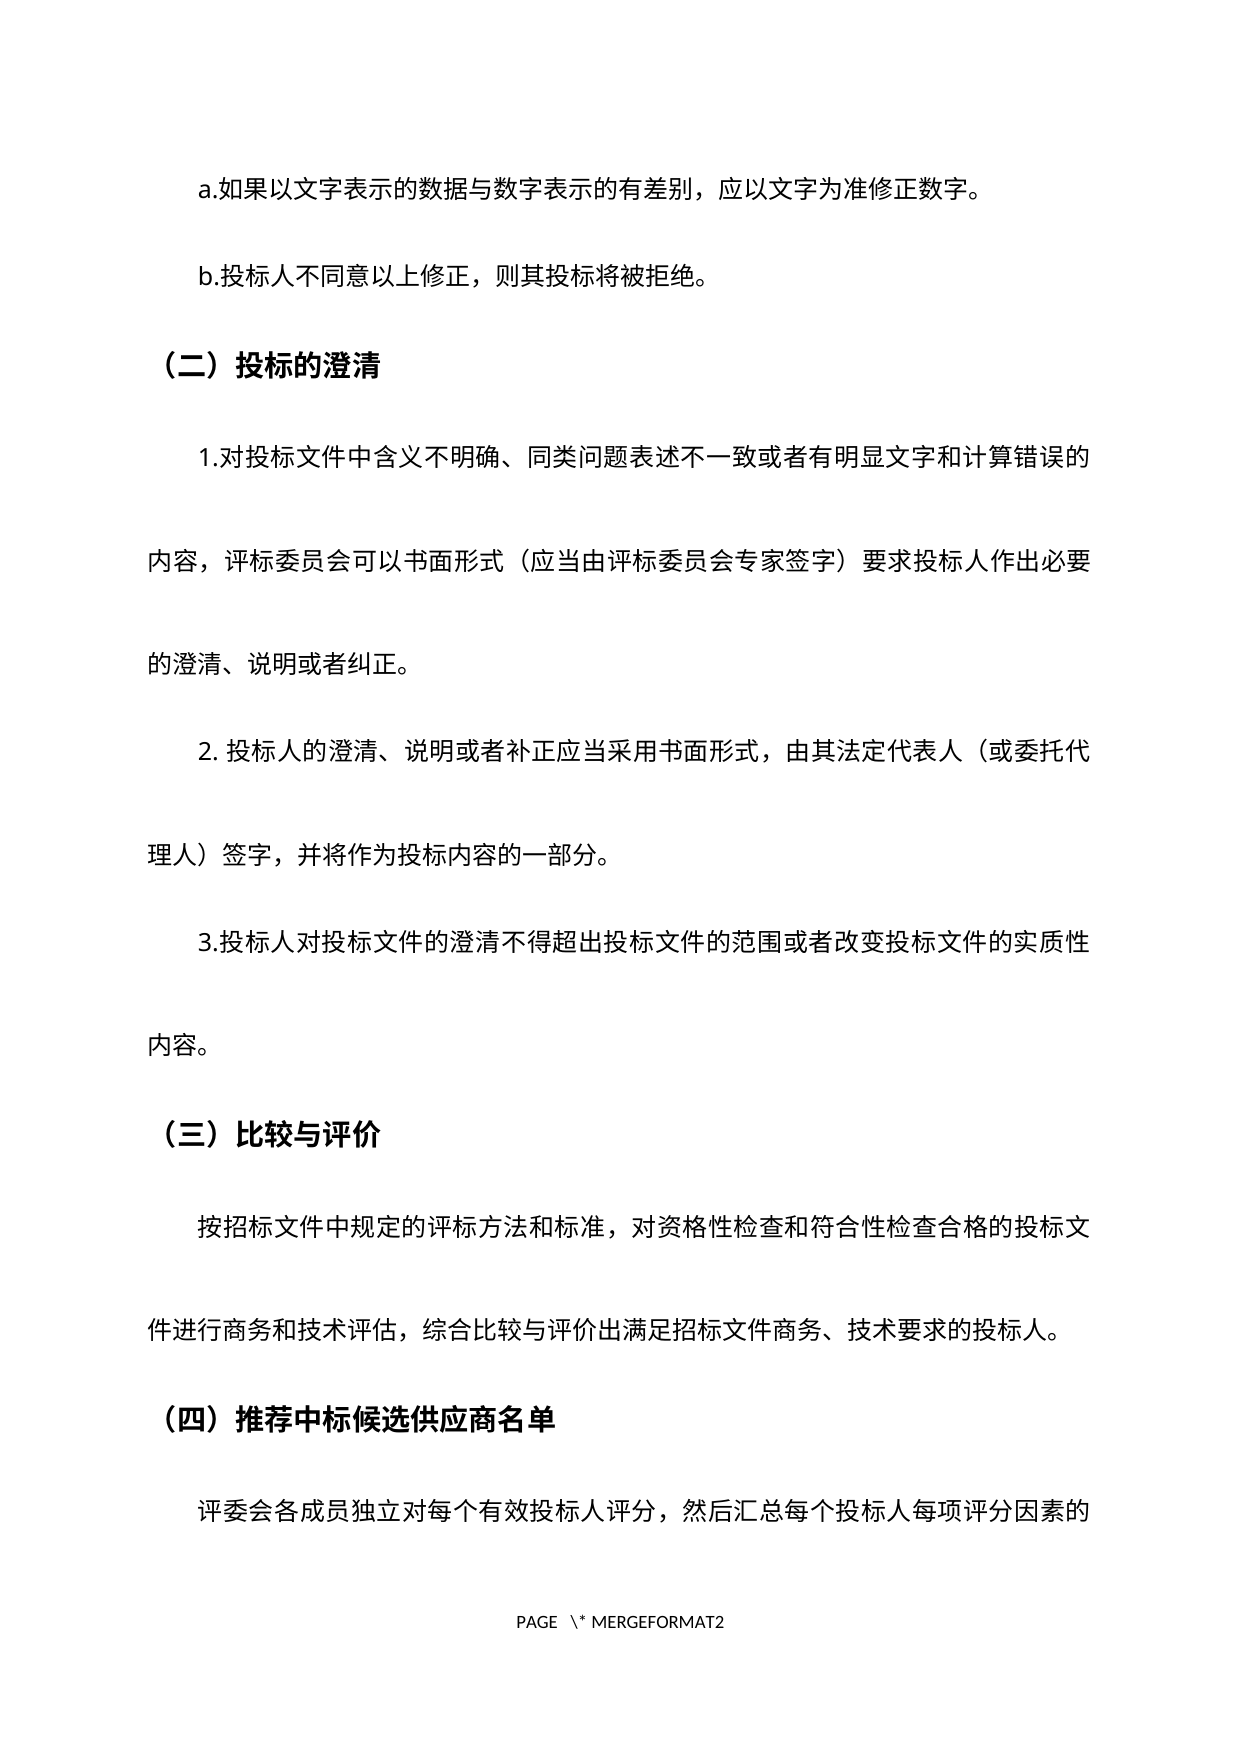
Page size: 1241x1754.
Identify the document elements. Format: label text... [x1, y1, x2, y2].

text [148, 1475, 1092, 1544]
text 3.投标人对投标文件的澄清不得超出投标文件的范围或者改变投标文件的实质性内容。 [148, 906, 1092, 1078]
subtitle （四）推荐中标候选供应商名单 [148, 1383, 1092, 1452]
text 按招标文件中规定的评标方法和标准，对资格性检查和符合性检查合格的投标文件进行商务和技术评估，综合比较与评价出满足招标文件商务、技术要求的投标人。 [148, 1191, 1092, 1363]
text b.投标人不同意以上修正，则其投标将被拒绝。 [148, 240, 1092, 309]
text 2. 投标人的澄清、说明或者补正应当采用书面形式，由其法定代表人（或委托代理人）签字，并将作为投标内容的一部分。 [148, 715, 1092, 888]
subtitle （三）比较与评价 [148, 1098, 1092, 1167]
text a.如果以文字表示的数据与数字表示的有差别，应以文字为准修正数字。 [148, 153, 1092, 222]
text 1.对投标文件中含义不明确、同类问题表述不一致或者有明显文字和计算错误的内容，评标委员会可以书面形式（应当由评标委员会专家签字）要求投标人作出必要的澄清、说明或者纠正。 [148, 421, 1092, 697]
subtitle （二）投标的澄清 [148, 329, 1092, 398]
